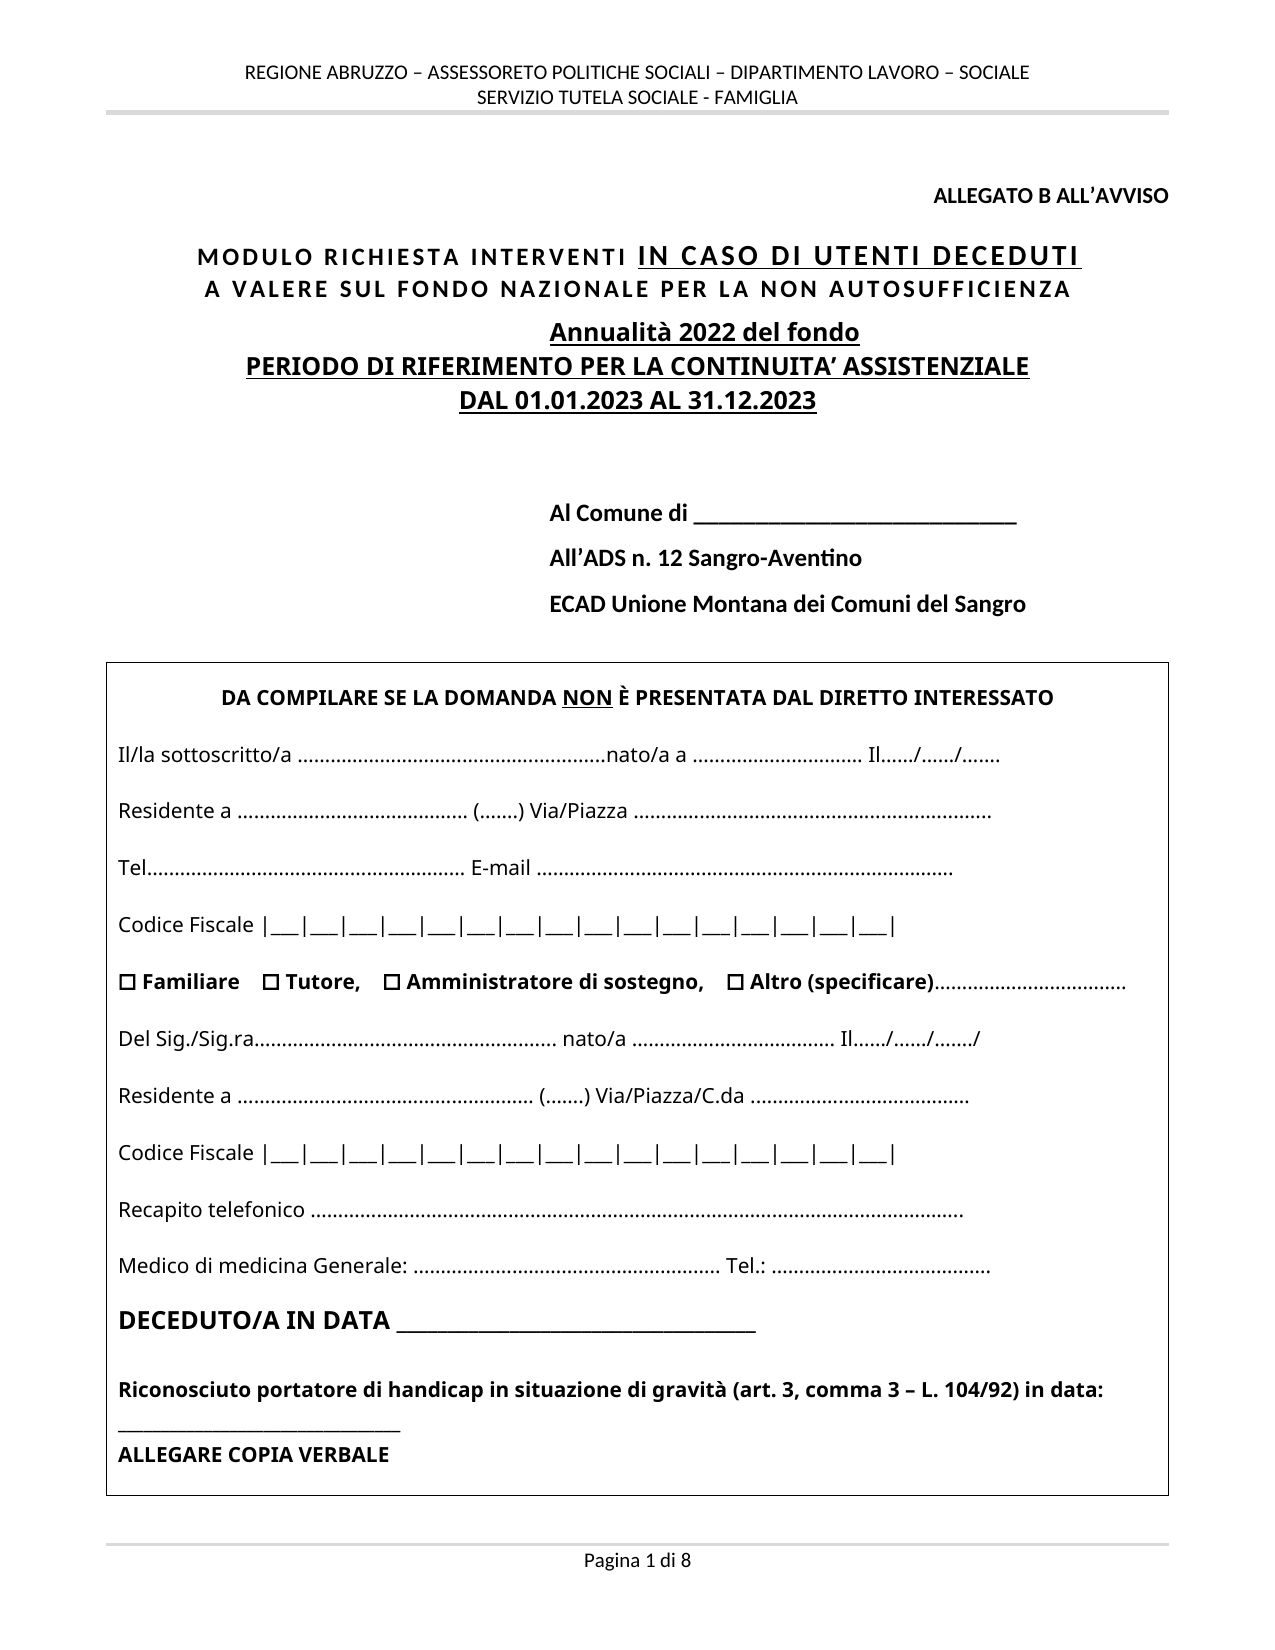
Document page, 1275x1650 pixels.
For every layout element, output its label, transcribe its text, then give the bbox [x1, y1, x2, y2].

text ECAD Unione Montana dei Comuni del Sangro [549, 588, 1169, 619]
text A VALERE SUL FONDO NAZIONALE PER LA NON AUTOSUFFICIENZA [106, 273, 1169, 303]
text PERIODO DI RIFERIMENTO PER LA CONTINUITA’ ASSISTENZIALE [106, 349, 1169, 383]
text DAL 01.01.2023 AL 31.12.2023 [106, 383, 1169, 417]
text ALLEGATO B ALL’AVVISO [106, 181, 1169, 209]
text Annualità 2022 del fondo [549, 315, 1169, 349]
text All’ADS n. 12 Sangro-Aventino [549, 542, 1169, 573]
table_header DA COMPILARE SE LA DOMANDA NON È PRESENTATA DAL DIRETTO INTERESSATO Il/la sottoscritto/a ……………………………………..............nato/a a …………………………. Il……/……/……. Residente a …………………………………… (…….) Via/Piazza ……………………………………....................... Tel.………………………………………………… E-mail …………………………………………………………………. Codice Fiscale |___|___|___|___|___|___|___|___|___|___|___|___|___|___|___|___| Familiare Tutore, Amministratore di sostegno, Altro (specificare)…………………………….. Del Sig./Sig.ra……………………………………….......... nato/a ………………………………. Il……/……/……./ Residente a ……………………………………………… (…….) Via/Piazza/C.da .………………………………… Codice Fiscale |___|___|___|___|___|___|___|___|___|___|___|___|___|___|___|___| Recapito telefonico ……………………………………………………………………………………………………….. Medico di medicina Generale: ……………………………………………….. Tel.: …………………………………. DECEDUTO/A IN DATA ___________________________________ Riconosciuto portatore di handicap in situazione di gravità (art. 3, comma 3 – L. 104/92) in data: _________________________________ ALLEGARE COPIA VERBALE [107, 663, 1168, 1495]
text Al Comune di __________________________ [549, 497, 1169, 527]
text MODULO RICHIESTA INTERVENTI IN CASO DI UTENTI DECEDUTI [106, 237, 1169, 273]
